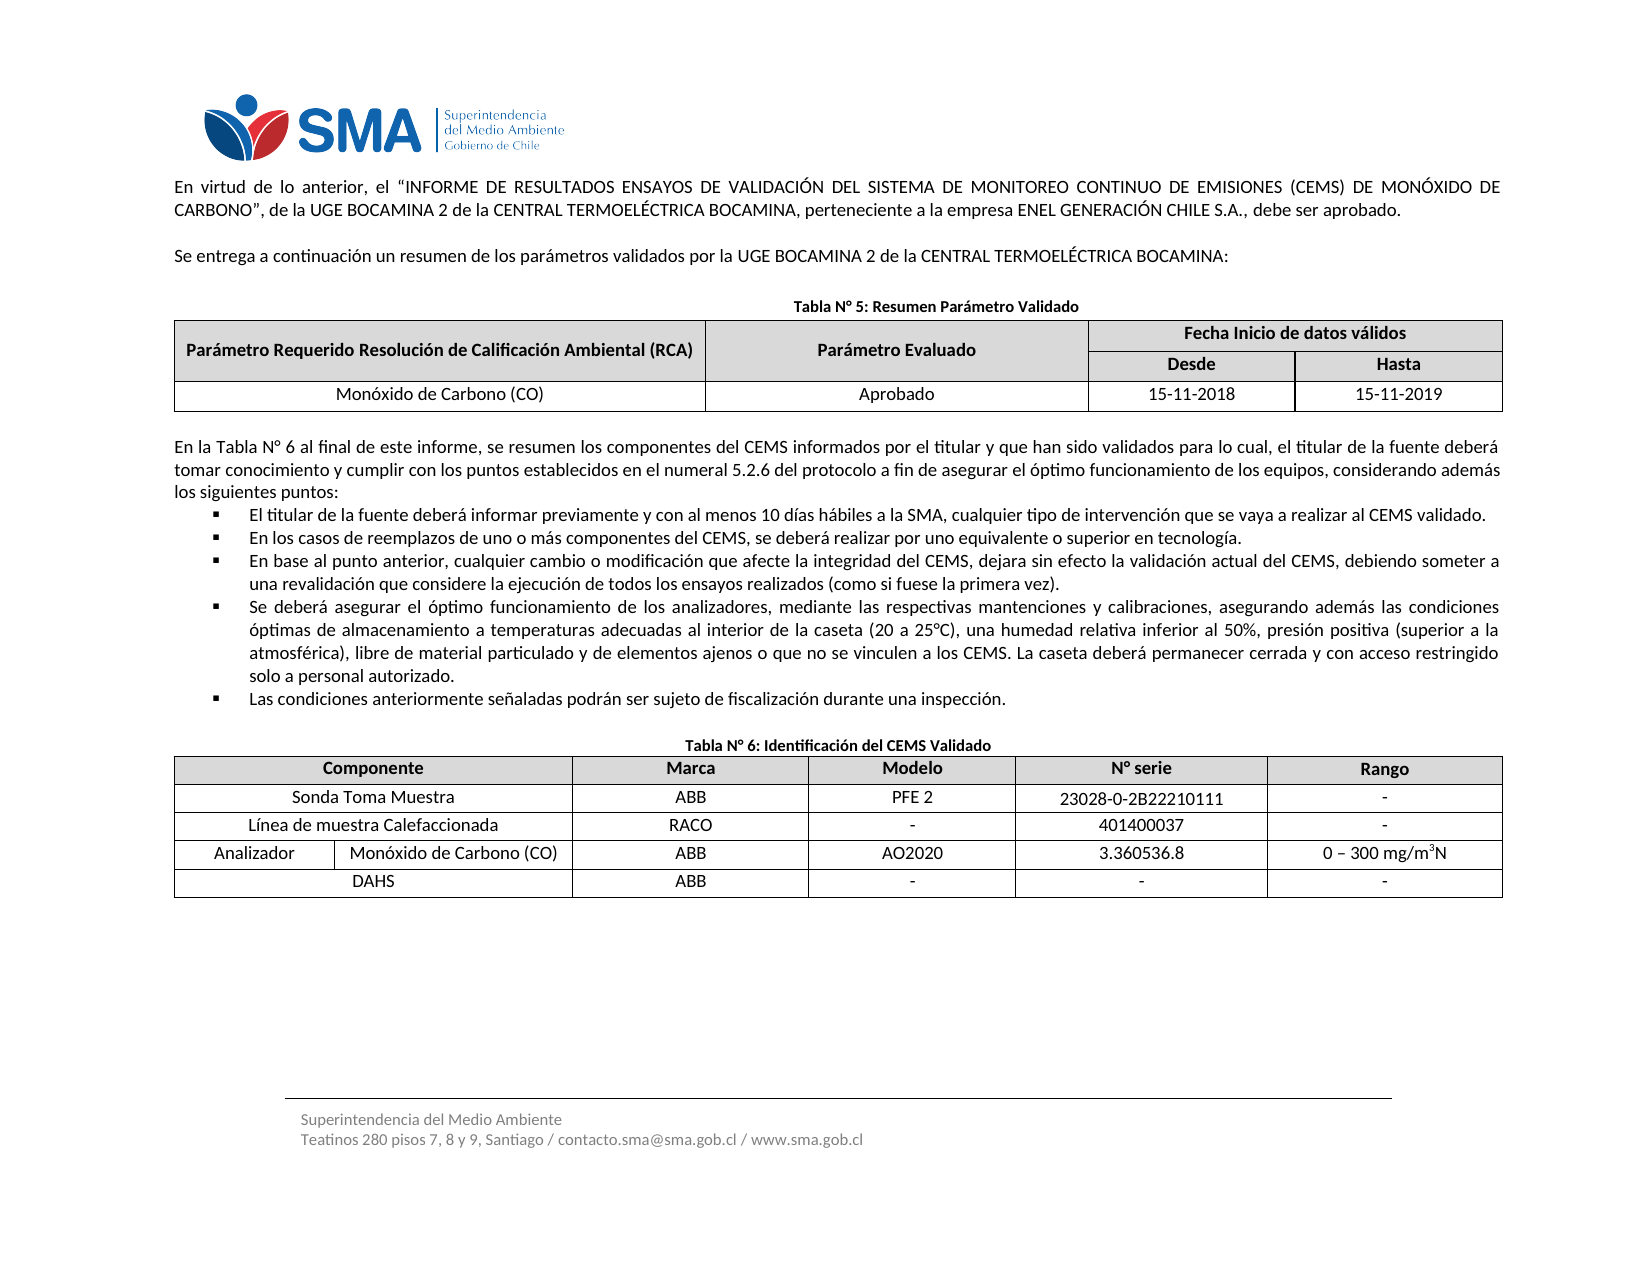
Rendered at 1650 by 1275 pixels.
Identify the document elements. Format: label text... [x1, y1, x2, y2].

table_cell ABB [573, 841, 808, 868]
table_cell Desde [1089, 352, 1294, 381]
table_cell PFE 2 [809, 785, 1015, 812]
text Tabla N° 5: Resumen Parámetro Validado [174, 297, 1502, 317]
table_cell 15-11-2018 [1089, 382, 1294, 411]
table_header Componente [175, 757, 572, 784]
list Las condiciones anteriormente señaladas podrán ser sujeto de fiscalización durante una inspección. [212, 687, 1502, 710]
table_cell Aprobado [706, 382, 1088, 411]
table_cell RACO [573, 813, 808, 840]
table_header Rango [1268, 757, 1502, 784]
table_header Parámetro Evaluado [706, 321, 1088, 381]
table_cell 23028-0-2B22210111 [1016, 785, 1267, 812]
table_cell Analizador [175, 841, 334, 868]
table_cell AO2020 [809, 841, 1015, 868]
table_cell 401400037 [1016, 813, 1267, 840]
table_cell DAHS [175, 870, 572, 897]
table_cell Línea de muestra Calefaccionada [175, 813, 572, 840]
list En los casos de reemplazos de uno o más componentes del CEMS, se deberá realizar por uno equivalente o superior en tecnología. [212, 526, 1502, 549]
text Se entrega a continuación un resumen de los parámetros validados por la UGE BOCAMINA 2 de la CENTRAL TERMOELÉCTRICA BOCAMINA: [174, 244, 1502, 267]
table_header N° serie [1016, 757, 1267, 784]
table_cell - [1268, 785, 1502, 812]
text En la Tabla N° 6 al final de este informe, se resumen los componentes del CEMS informados por el titular y que han sido validados para lo cual, el titular de la fuente deberá tomar conocimiento y cumplir con los puntos establecidos en el numeral 5.2.6 del protocolo a fin de asegurar el óptimo funcionamiento de los equipos, considerando además los siguientes puntos: [174, 435, 1502, 503]
table_cell Monóxido de Carbono (CO) [175, 382, 705, 411]
list En base al punto anterior, cualquier cambio o modificación que afecte la integridad del CEMS, dejara sin efecto la validación actual del CEMS, debiendo someter a una revalidación que considere la ejecución de todos los ensayos realizados (como si fuese la primera vez). [212, 549, 1502, 595]
table_header Parámetro Requerido Resolución de Calificación Ambiental (RCA) [175, 321, 705, 381]
table_cell - [809, 813, 1015, 840]
list El titular de la fuente deberá informar previamente y con al menos 10 días hábiles a la SMA, cualquier tipo de intervención que se vaya a realizar al CEMS validado. [212, 503, 1502, 526]
list Se deberá asegurar el óptimo funcionamiento de los analizadores, mediante las respectivas mantenciones y calibraciones, asegurando además las condiciones óptimas de almacenamiento a temperaturas adecuadas al interior de la caseta (20 a 25°C), una humedad relativa inferior al 50%, presión positiva (superior a la atmosférica), libre de material particulado y de elementos ajenos o que no se vinculen a los CEMS. La caseta deberá permanecer cerrada y con acceso restringido solo a personal autorizado. [212, 595, 1502, 687]
text En virtud de lo anterior, el “INFORME DE RESULTADOS ENSAYOS DE VALIDACIÓN DEL SISTEMA DE MONITOREO CONTINUO DE EMISIONES (CEMS) DE MONÓXIDO DE CARBONO”, de la UGE BOCAMINA 2 de la CENTRAL TERMOELÉCTRICA BOCAMINA, perteneciente a la empresa ENEL GENERACIÓN CHILE S.A., debe ser aprobado. [174, 175, 1502, 221]
text Tabla N° 6: Identificación del CEMS Validado [174, 735, 1502, 756]
table_cell Sonda Toma Muestra [175, 785, 572, 812]
table_header Fecha Inicio de datos válidos [1089, 321, 1502, 351]
table_header Modelo [809, 757, 1015, 784]
table_cell 15-11-2019 [1296, 382, 1502, 411]
table_header Marca [573, 757, 808, 784]
table_cell - [1016, 870, 1267, 897]
table_cell Monóxido de Carbono (CO) [335, 841, 572, 868]
picture [174, 73, 584, 176]
table_cell Hasta [1296, 352, 1502, 381]
table_cell - [1268, 870, 1502, 897]
table_cell ABB [573, 785, 808, 812]
table_cell 3.360536.8 [1016, 841, 1267, 868]
table_cell - [1268, 813, 1502, 840]
table_cell - [809, 870, 1015, 897]
table_cell ABB [573, 870, 808, 897]
table_cell 0 – 300 mg/m3N [1268, 841, 1502, 868]
